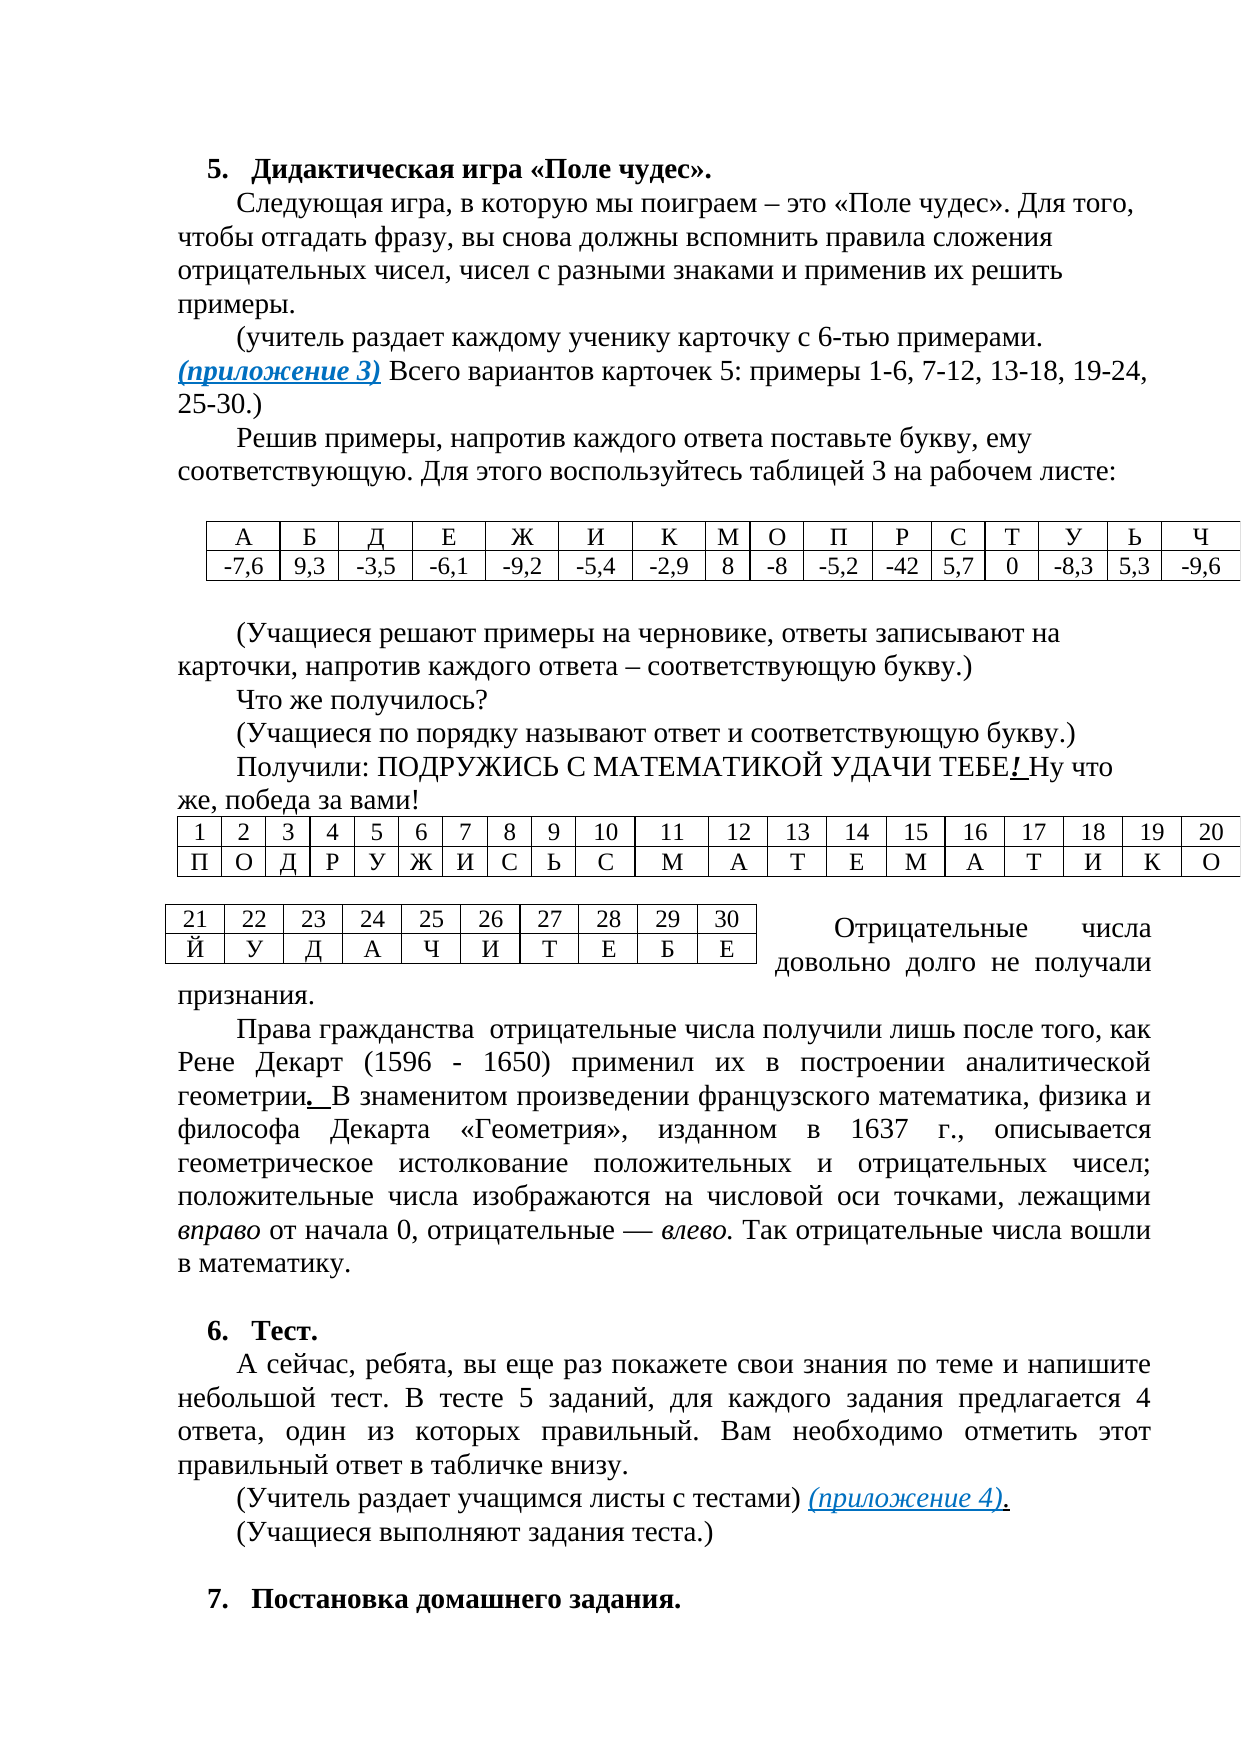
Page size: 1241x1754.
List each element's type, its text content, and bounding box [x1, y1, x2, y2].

table_header 11 [636, 817, 708, 846]
table_header 18 [1064, 817, 1122, 846]
table_cell -9,6 [1162, 551, 1240, 580]
table_header 21 [166, 905, 224, 933]
table_cell й [166, 934, 224, 963]
text (Учитель раздает учащимся листы с тестами) (приложение 4). [177, 1480, 1152, 1514]
table_header 24 [343, 905, 401, 933]
table_cell -5,2 [804, 551, 872, 580]
table_header 4 [311, 817, 354, 846]
table_header 25 [402, 905, 460, 933]
text А сейчас, ребята, вы еще раз покажете свои знания по теме и напишите небольшой тест. В тесте 5 заданий, для каждого задания предлагается 4 ответа, один из которых правильный. Вам необходимо отметить этот правильный ответ в табличке внизу. [177, 1346, 1152, 1480]
table_cell е [698, 934, 756, 963]
table_cell и [443, 847, 487, 876]
table_cell о [1182, 847, 1240, 876]
table_header ч [1162, 522, 1240, 550]
table_cell е [579, 934, 637, 963]
table_cell с [488, 847, 531, 876]
table_header с [932, 522, 984, 550]
table_header 3 [266, 817, 309, 846]
table_header 28 [579, 905, 637, 933]
table_cell а [709, 847, 767, 876]
list Постановка домашнего задания. [177, 1581, 1152, 1614]
table_cell е [827, 847, 886, 876]
table_cell а [946, 847, 1004, 876]
table_header Б [281, 522, 338, 550]
table_header 1 [178, 817, 221, 846]
table_cell 8 [706, 551, 749, 580]
table_cell и [461, 934, 519, 963]
text Отрицательные числа довольно долго не получали признания. [177, 910, 1152, 1011]
table_header 29 [638, 905, 697, 933]
table_header 12 [709, 817, 767, 846]
text (Учащиеся решают примеры на черновике, ответы записывают на карточки, напротив каждого ответа – соответствующую букву.) [177, 615, 1152, 682]
table_header 17 [1005, 817, 1063, 846]
table_cell -3,5 [339, 551, 412, 580]
table_header т [986, 522, 1038, 550]
table_cell 5,7 [932, 551, 984, 580]
text Получили: ПОДРУЖИСЬ С МАТЕМАТИКОЙ УДАЧИ ТЕБЕ! Ну что же, победа за вами! [177, 749, 1152, 816]
table_cell т [1005, 847, 1063, 876]
text Права гражданства отрицательные числа получили лишь после того, как Рене Декарт (1596 - 1650) применил их в построении аналитической геометрии. В знаменитом произведении французского математика, физика и философа Декарта «Геометрия», изданном в ., описывается геометрическое истолкование положительных и отрицательных чисел; положительные числа изображаются на числовой оси точками, лежащими вправо от начала 0, отрицательные — влево. Так отрицательные числа вошли в математику. [177, 1011, 1152, 1279]
table_cell у [355, 847, 398, 876]
table_cell д [284, 934, 342, 963]
table_header 8 [488, 817, 531, 846]
table_cell у [225, 934, 283, 963]
table_header 15 [887, 817, 944, 846]
table_header 7 [443, 817, 487, 846]
table_cell 0 [986, 551, 1038, 580]
table_header и [559, 522, 632, 550]
table_header 2 [222, 817, 265, 846]
table_cell -8 [751, 551, 803, 580]
table_header ь [1108, 522, 1161, 550]
table_header 30 [698, 905, 756, 933]
table_header е [413, 522, 485, 550]
table_header 9 [532, 817, 575, 846]
table_header 22 [225, 905, 283, 933]
table_cell с [576, 847, 634, 876]
table_cell ь [532, 847, 575, 876]
text Что же получилось? [177, 682, 1152, 715]
table_cell -42 [873, 551, 931, 580]
table_header о [751, 522, 803, 550]
table_cell а [343, 934, 401, 963]
text (Учащиеся по порядку называют ответ и соответствующую букву.) [177, 715, 1152, 749]
text (учитель раздает каждому ученику карточку с 6-тью примерами. (приложение 3) Всего вариантов карточек 5: примеры 1-6, 7-12, 13-18, 19-24, 25-30.) [177, 319, 1152, 420]
table_header у [1039, 522, 1107, 550]
table_cell и [1064, 847, 1122, 876]
table_cell о [222, 847, 265, 876]
table_cell д [266, 847, 309, 876]
table_cell 9,3 [281, 551, 338, 580]
table_header 10 [576, 817, 634, 846]
table_header ж [486, 522, 558, 550]
table_header п [804, 522, 872, 550]
table_header 19 [1123, 817, 1181, 846]
table_header р [873, 522, 931, 550]
table_header к [633, 522, 705, 550]
table_cell ч [402, 934, 460, 963]
table_cell -5,4 [559, 551, 632, 580]
table_header 26 [461, 905, 519, 933]
table_cell -6,1 [413, 551, 485, 580]
table_cell м [887, 847, 944, 876]
table_header 16 [946, 817, 1004, 846]
table_cell м [636, 847, 708, 876]
text Решив примеры, напротив каждого ответа поставьте букву, ему соответствующую. Для этого воспользуйтесь таблицей 3 на рабочем листе: [177, 420, 1152, 487]
table_cell б [638, 934, 697, 963]
table_cell т [521, 934, 578, 963]
table_cell т [768, 847, 826, 876]
text (Учащиеся выполняют задания теста.) [177, 1514, 1152, 1547]
table_header 23 [284, 905, 342, 933]
table_cell к [1123, 847, 1181, 876]
list Тест. [177, 1313, 1152, 1346]
table_header А [207, 522, 279, 550]
table_cell п [178, 847, 221, 876]
table_cell -8,3 [1039, 551, 1107, 580]
table_header 6 [399, 817, 442, 846]
table_header 27 [521, 905, 578, 933]
table_cell -7,6 [207, 551, 279, 580]
table_header 14 [827, 817, 886, 846]
table_header 13 [768, 817, 826, 846]
table_header 5 [355, 817, 398, 846]
table_header 20 [1182, 817, 1240, 846]
table_cell р [311, 847, 354, 876]
table_cell -9,2 [486, 551, 558, 580]
text Следующая игра, в которую мы поиграем – это «Поле чудес». Для того, чтобы отгадать фразу, вы снова должны вспомнить правила сложения отрицательных чисел, чисел с разными знаками и применив их решить примеры. [177, 185, 1152, 319]
table_cell -2,9 [633, 551, 705, 580]
table_header Д [339, 522, 412, 550]
list Дидактическая игра «Поле чудес». [177, 152, 1152, 185]
table_cell ж [399, 847, 442, 876]
table_header м [706, 522, 749, 550]
table_cell 5,3 [1108, 551, 1161, 580]
